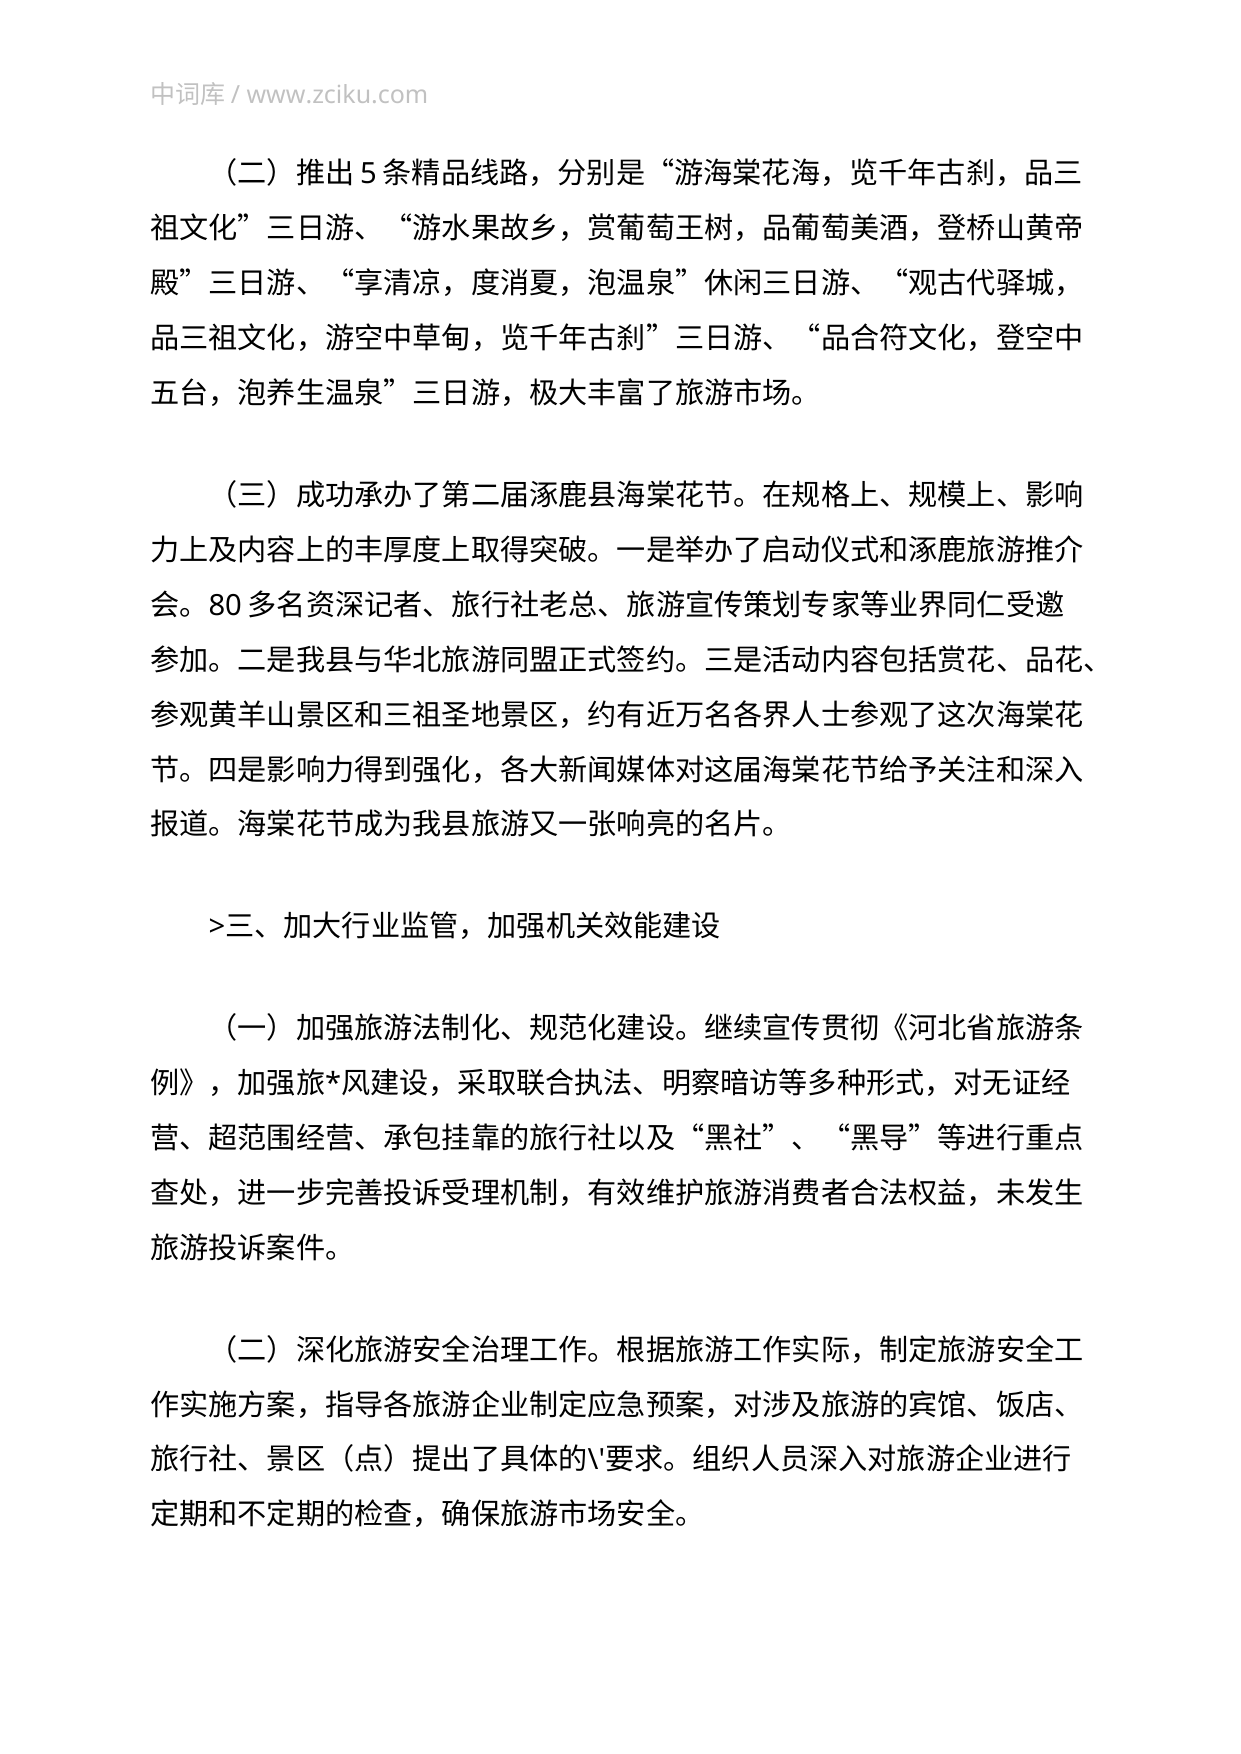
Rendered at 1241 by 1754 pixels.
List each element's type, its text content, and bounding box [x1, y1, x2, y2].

text >三、加大行业监管，加强机关效能建设 [150, 903, 1090, 945]
text （二）推出5条精品线路，分别是“游海棠花海，览千年古刹，品三祖文化”三日游、“游水果故乡，赏葡萄王树，品葡萄美酒，登桥山黄帝殿”三日游、“享清凉，度消夏，泡温泉”休闲三日游、“观古代驿城，品三祖文化，游空中草甸，览千年古刹”三日游、“品合符文化，登空中五台，泡养生温泉”三日游，极大丰富了旅游市场。 [150, 150, 1090, 412]
text （一）加强旅游法制化、规范化建设。继续宣传贯彻《河北省旅游条例》，加强旅*风建设，采取联合执法、明察暗访等多种形式，对无证经营、超范围经营、承包挂靠的旅行社以及“黑社”、“黑导”等进行重点查处，进一步完善投诉受理机制，有效维护旅游消费者合法权益，未发生旅游投诉案件。 [150, 1005, 1090, 1267]
text （二）深化旅游安全治理工作。根据旅游工作实际，制定旅游安全工作实施方案，指导各旅游企业制定应急预案，对涉及旅游的宾馆、饭店、旅行社、景区（点）提出了具体的\'要求。组织人员深入对旅游企业进行定期和不定期的检查，确保旅游市场安全。 [150, 1326, 1090, 1533]
text （三）成功承办了第二届涿鹿县海棠花节。在规格上、规模上、影响力上及内容上的丰厚度上取得突破。一是举办了启动仪式和涿鹿旅游推介会。80多名资深记者、旅行社老总、旅游宣传策划专家等业界同仁受邀参加。二是我县与华北旅游同盟正式签约。三是活动内容包括赏花、品花、参观黄羊山景区和三祖圣地景区，约有近万名各界人士参观了这次海棠花节。四是影响力得到强化，各大新闻媒体对这届海棠花节给予关注和深入报道。海棠花节成为我县旅游又一张响亮的名片。 [150, 471, 1090, 843]
